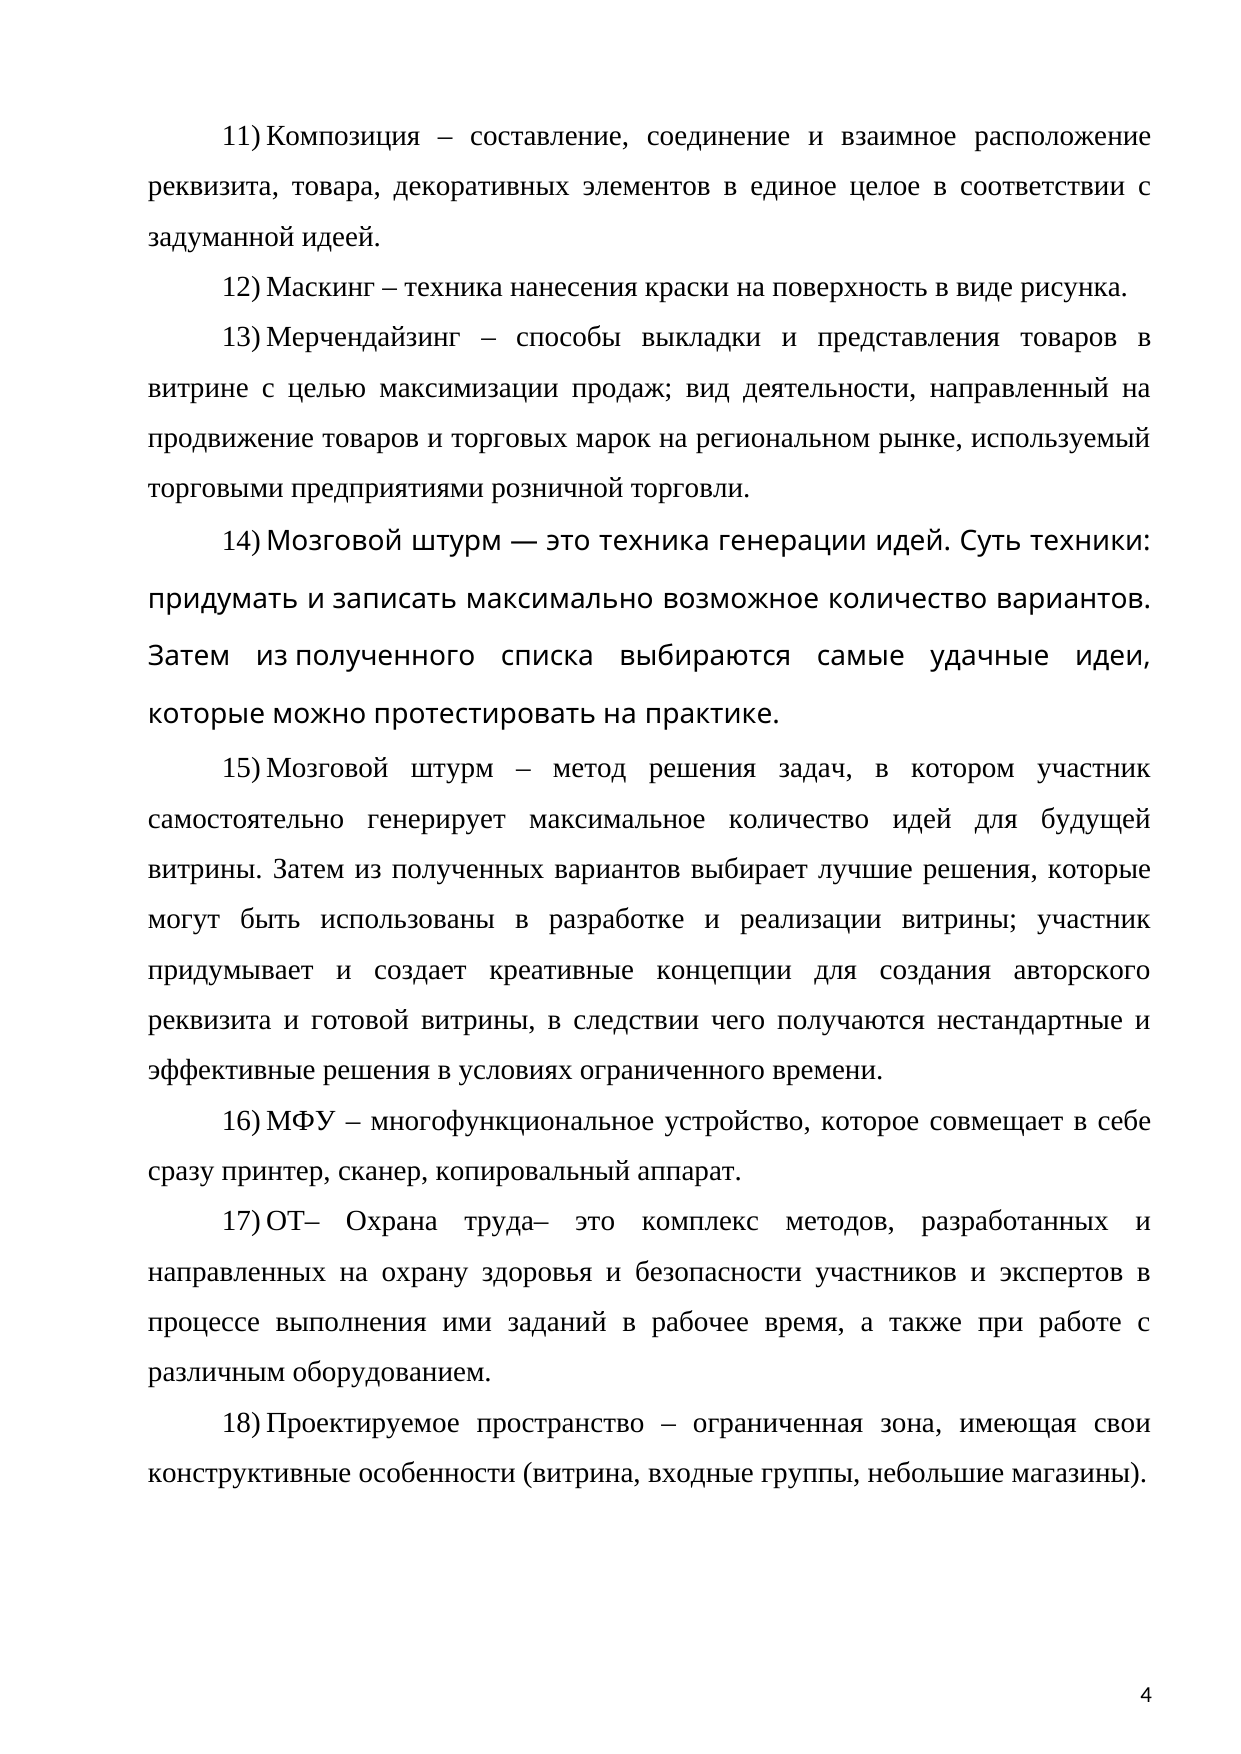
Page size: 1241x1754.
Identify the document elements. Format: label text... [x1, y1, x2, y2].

list МФУ – многофункциональное устройство, которое совмещает в себе сразу принтер, сканер, копировальный аппарат. [148, 1103, 1152, 1187]
list Проектируемое пространство – ограниченная зона, имеющая свои конструктивные особенности (витрина, входные группы, небольшие магазины). [148, 1405, 1152, 1488]
list Мозговой штурм — это техника генерации идей. Суть техники: придумать и записать максимально возможное количество вариантов. Затем из полученного списка выбираются самые удачные идеи, которые можно протестировать на практике. [148, 674, 1152, 731]
list Мозговой штурм — это техника генерации идей. Суть техники: придумать и записать максимально возможное количество вариантов. Затем из полученного списка выбираются самые удачные идеи, которые можно протестировать на практике. [148, 521, 1152, 636]
list ОТ– Охрана труда– это комплекс методов, разработанных и направленных на охрану здоровья и безопасности участников и экспертов в процессе выполнения ими заданий в рабочее время, а также при работе с различным оборудованием. [148, 1203, 1152, 1388]
list Маскинг – техника нанесения краски на поверхность в виде рисунка. [148, 269, 1152, 303]
list Мозговой штурм – метод решения задач, в котором участник самостоятельно генерирует максимальное количество идей для будущей витрины. Затем из полученных вариантов выбирает лучшие решения, которые могут быть использованы в разработке и реализации витрины; участник придумывает и создает креативные концепции для создания авторского реквизита и готовой витрины, в следствии чего получаются нестандартные и эффективные решения в условиях ограниченного времени. [148, 751, 1152, 1086]
list Композиция – составление, соединение и взаимное расположение реквизита, товара, декоративных элементов в единое целое в соответствии с задуманной идеей. [148, 118, 1152, 252]
list Мерчендайзинг – способы выкладки и представления товаров в витрине с целью максимизации продаж; вид деятельности, направленный на продвижение товаров и торговых марок на региональном рынке, используемый торговыми предприятиями розничной торговли. [148, 319, 1152, 504]
